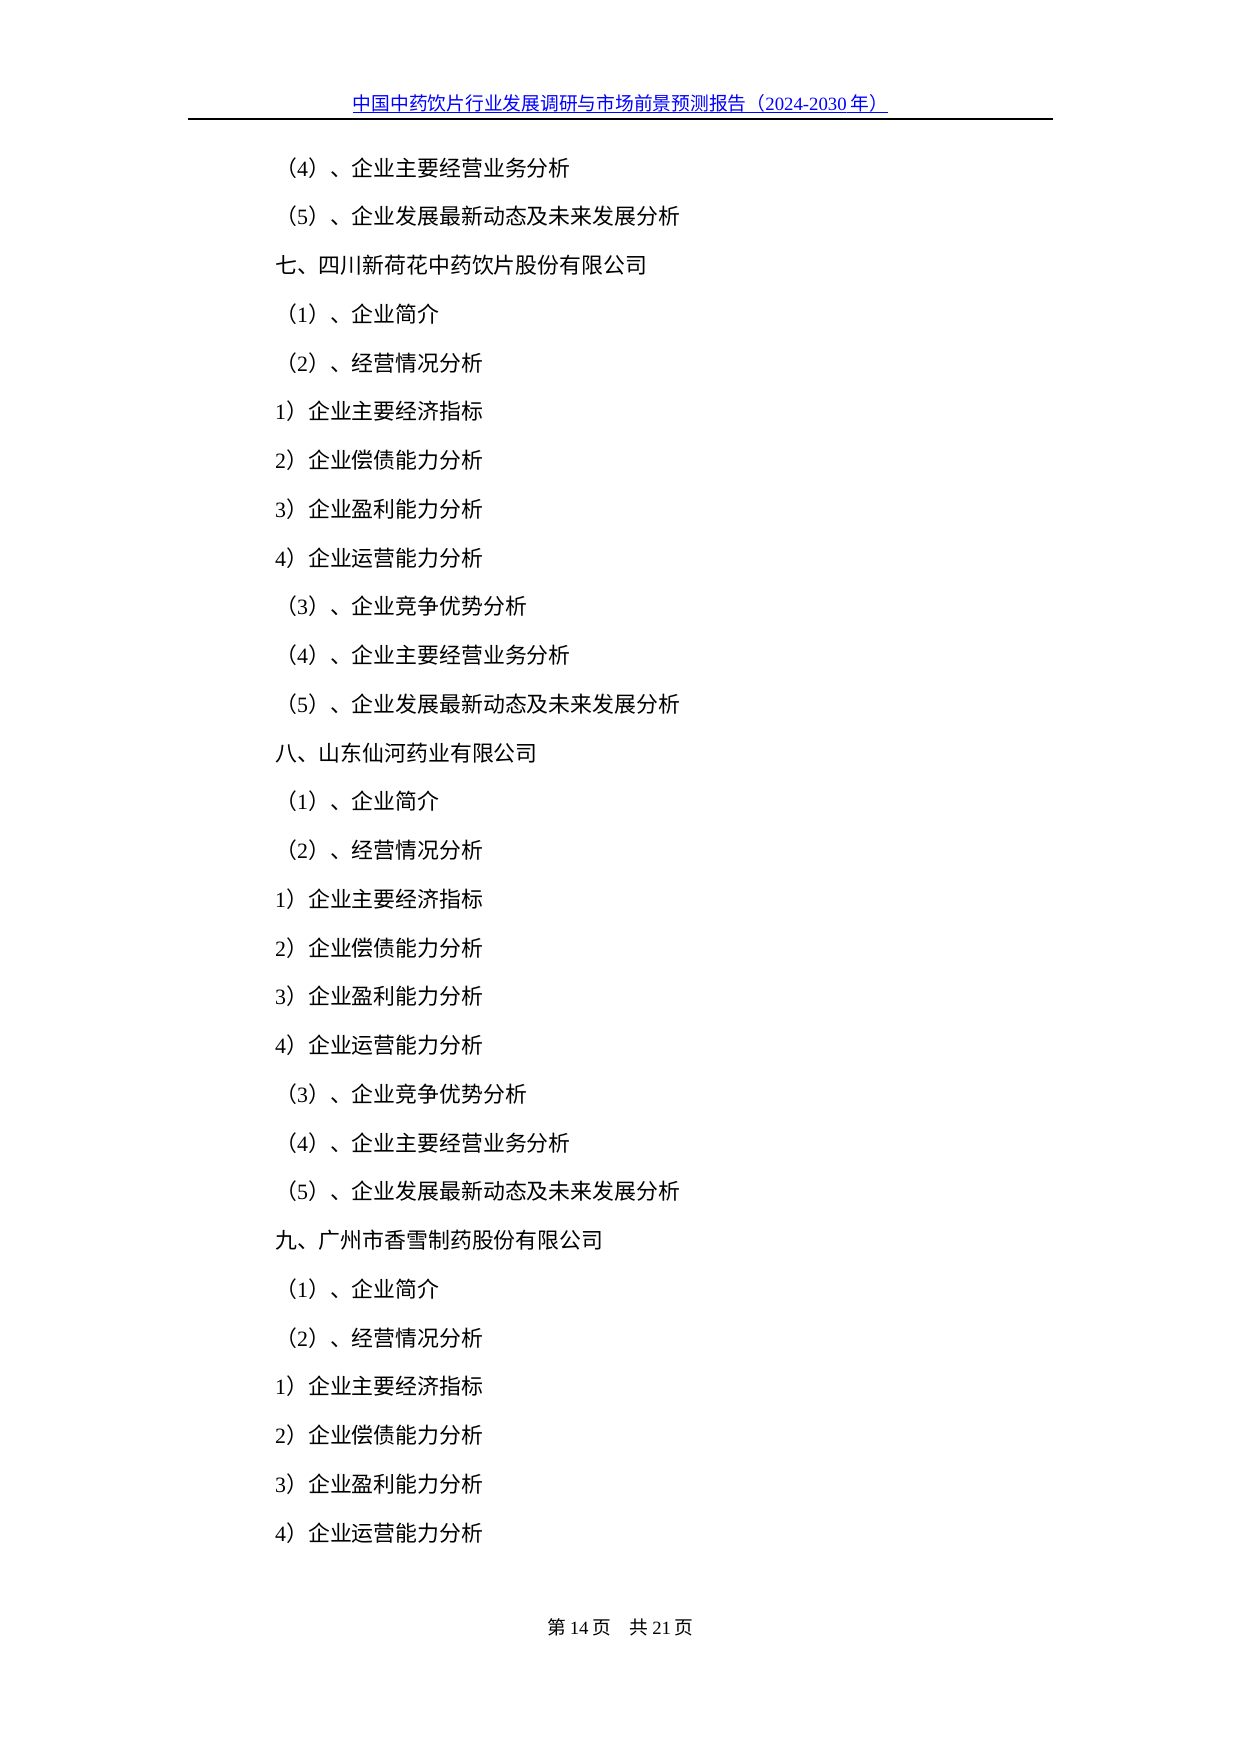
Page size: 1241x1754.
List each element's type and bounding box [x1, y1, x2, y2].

text [187, 150, 1053, 1548]
